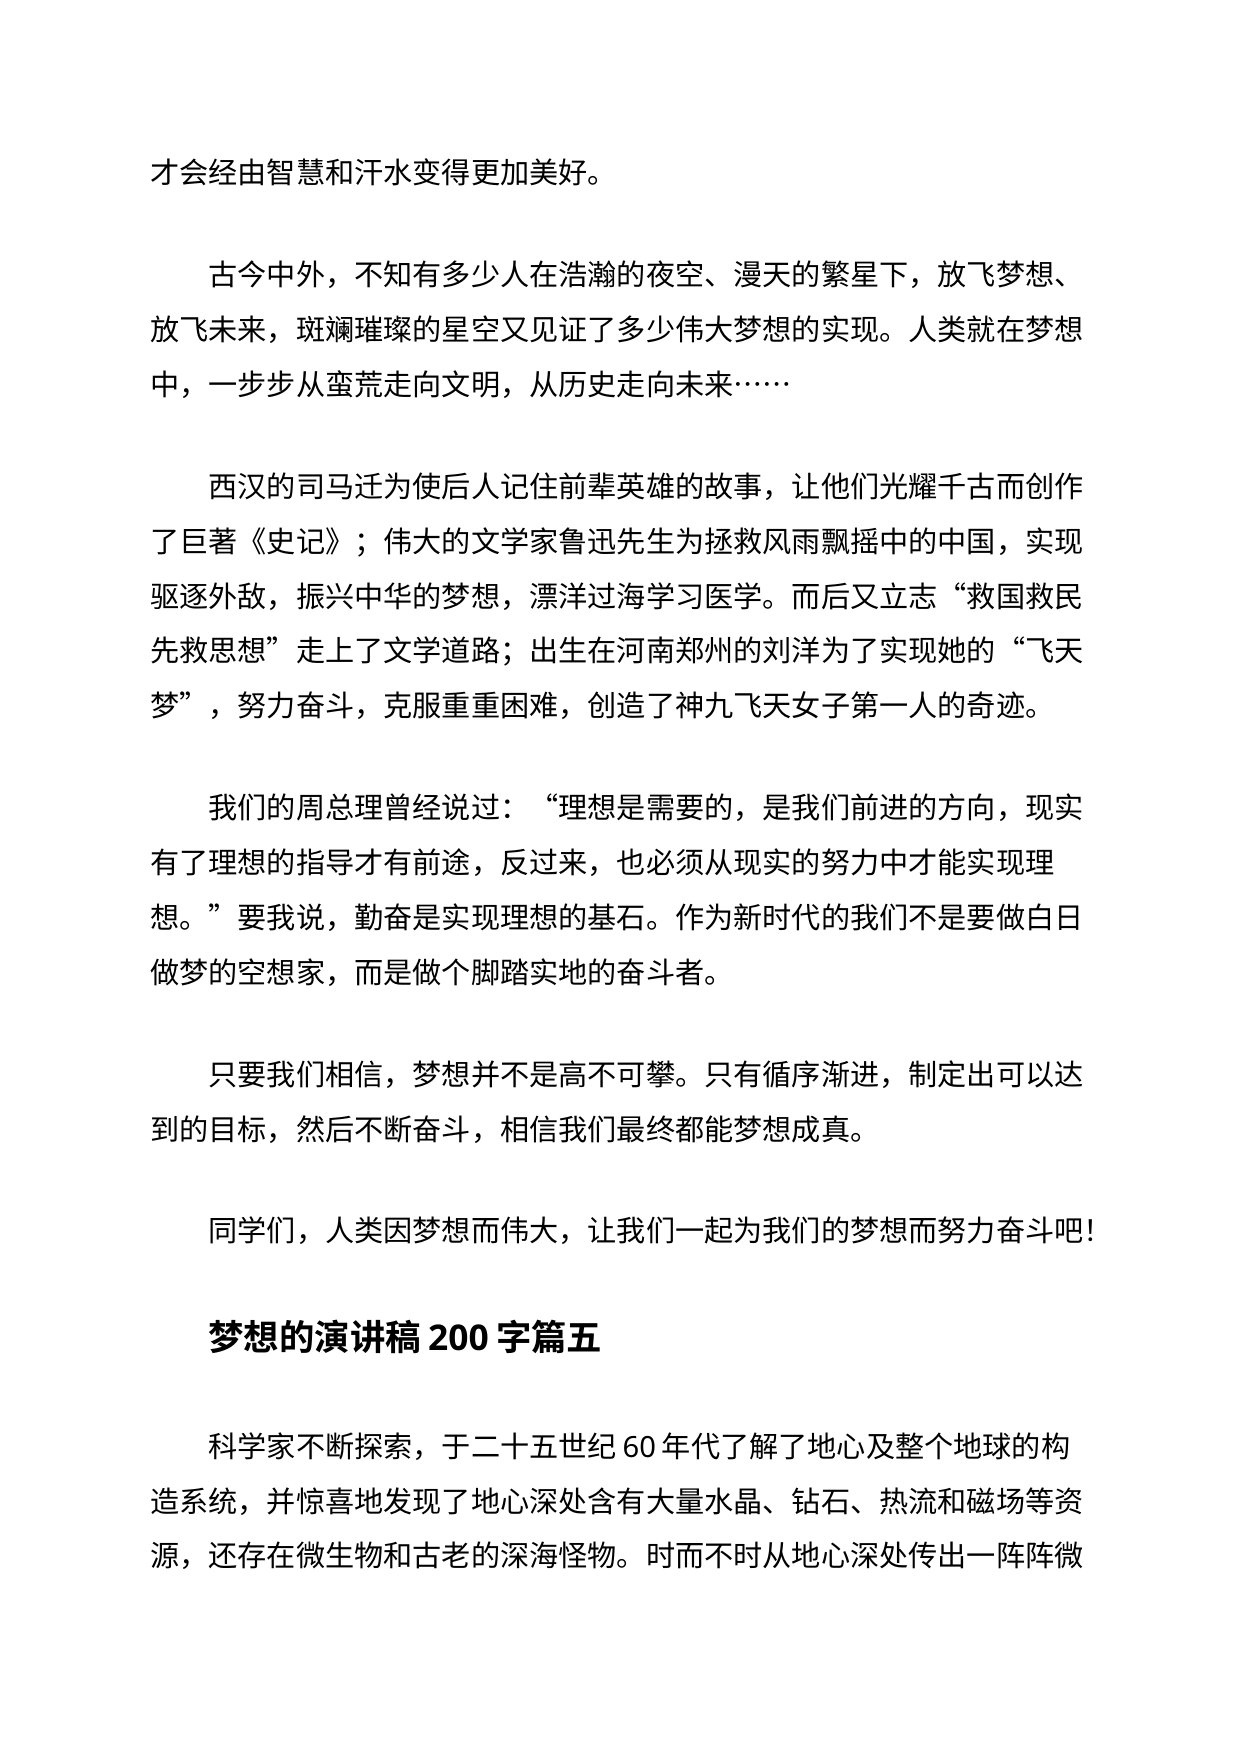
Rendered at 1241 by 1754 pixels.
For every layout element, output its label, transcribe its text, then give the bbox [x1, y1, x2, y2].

text 我们的周总理曾经说过：“理想是需要的，是我们前进的方向，现实有了理想的指导才有前途，反过来，也必须从现实的努力中才能实现理想。”要我说，勤奋是实现理想的基石。作为新时代的我们不是要做白日做梦的空想家，而是做个脚踏实地的奋斗者。 [150, 785, 1090, 992]
text 古今中外，不知有多少人在浩瀚的夜空、漫天的繁星下，放飞梦想、放飞未来，斑斓璀璨的星空又见证了多少伟大梦想的实现。人类就在梦想中，一步步从蛮荒走向文明，从历史走向未来…… [150, 252, 1090, 404]
text 西汉的司马迁为使后人记住前辈英雄的故事，让他们光耀千古而创作了巨著《史记》；伟大的文学家鲁迅先生为拯救风雨飘摇中的中国，实现驱逐外敌，振兴中华的梦想，漂洋过海学习医学。而后又立志“救国救民先救思想”走上了文学道路；出生在河南郑州的刘洋为了实现她的“飞天梦”，努力奋斗，克服重重困难，创造了神九飞天女子第一人的奇迹。 [150, 463, 1090, 725]
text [150, 1423, 1090, 1575]
text 同学们，人类因梦想而伟大，让我们一起为我们的梦想而努力奋斗吧！ [150, 1208, 1090, 1250]
text 梦想的演讲稿200字篇五 [150, 1309, 1090, 1361]
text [150, 150, 1090, 192]
text 只要我们相信，梦想并不是高不可攀。只有循序渐进，制定出可以达到的目标，然后不断奋斗，相信我们最终都能梦想成真。 [150, 1051, 1090, 1148]
